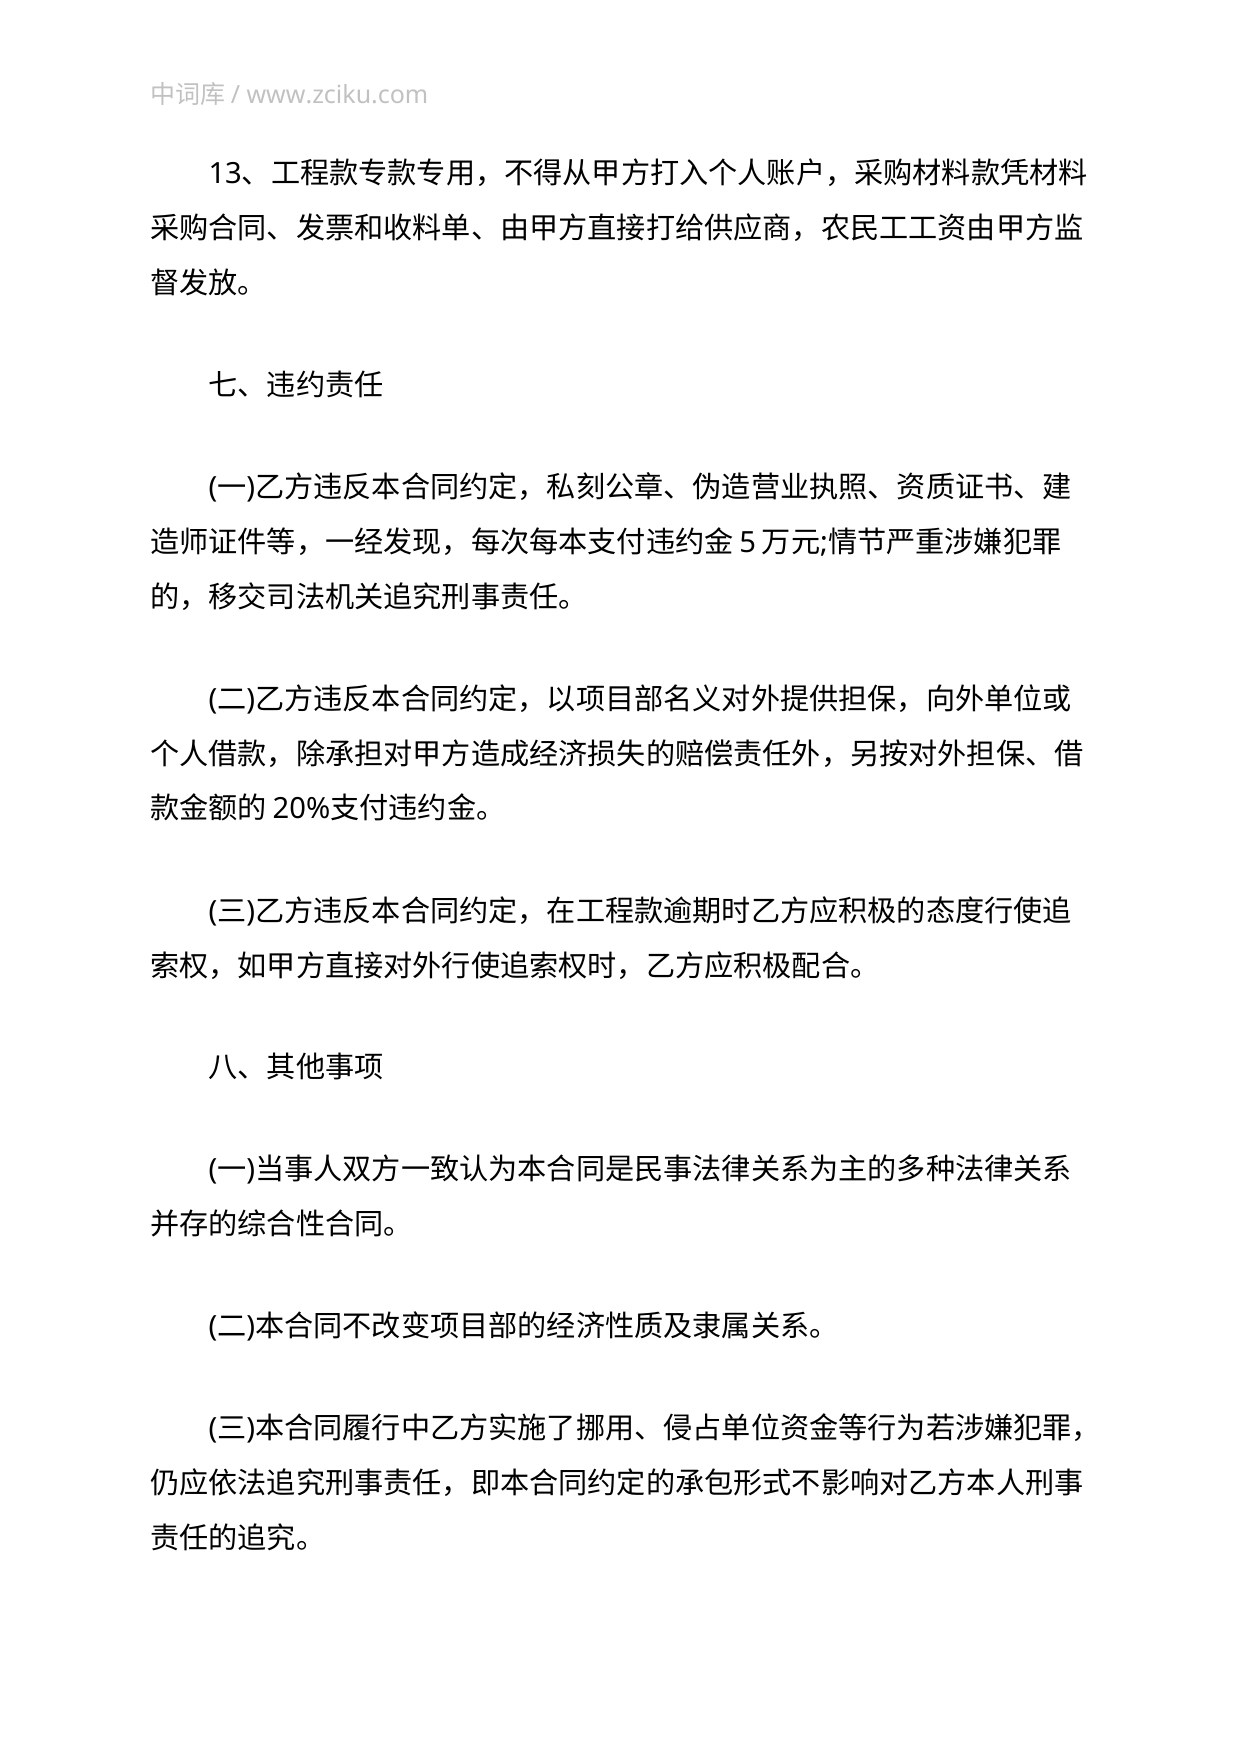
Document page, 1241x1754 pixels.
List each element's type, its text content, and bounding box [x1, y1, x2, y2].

text (一)乙方违反本合同约定，私刻公章、伪造营业执照、资质证书、建造师证件等，一经发现，每次每本支付违约金5万元;情节严重涉嫌犯罪的，移交司法机关追究刑事责任。 [150, 463, 1090, 616]
text (二)乙方违反本合同约定，以项目部名义对外提供担保，向外单位或个人借款，除承担对甲方造成经济损失的赔偿责任外，另按对外担保、借款金额的20%支付违约金。 [150, 675, 1090, 827]
text (一)当事人双方一致认为本合同是民事法律关系为主的多种法律关系并存的综合性合同。 [150, 1146, 1090, 1243]
text (二)本合同不改变项目部的经济性质及隶属关系。 [150, 1302, 1090, 1345]
text 七、违约责任 [150, 362, 1090, 404]
text (三)乙方违反本合同约定，在工程款逾期时乙方应积极的态度行使追索权，如甲方直接对外行使追索权时，乙方应积极配合。 [150, 887, 1090, 984]
text 13、工程款专款专用，不得从甲方打入个人账户，采购材料款凭材料采购合同、发票和收料单、由甲方直接打给供应商，农民工工资由甲方监督发放。 [150, 150, 1090, 302]
text 八、其他事项 [150, 1044, 1090, 1086]
text (三)本合同履行中乙方实施了挪用、侵占单位资金等行为若涉嫌犯罪，仍应依法追究刑事责任，即本合同约定的承包形式不影响对乙方本人刑事责任的追究。 [150, 1404, 1090, 1557]
